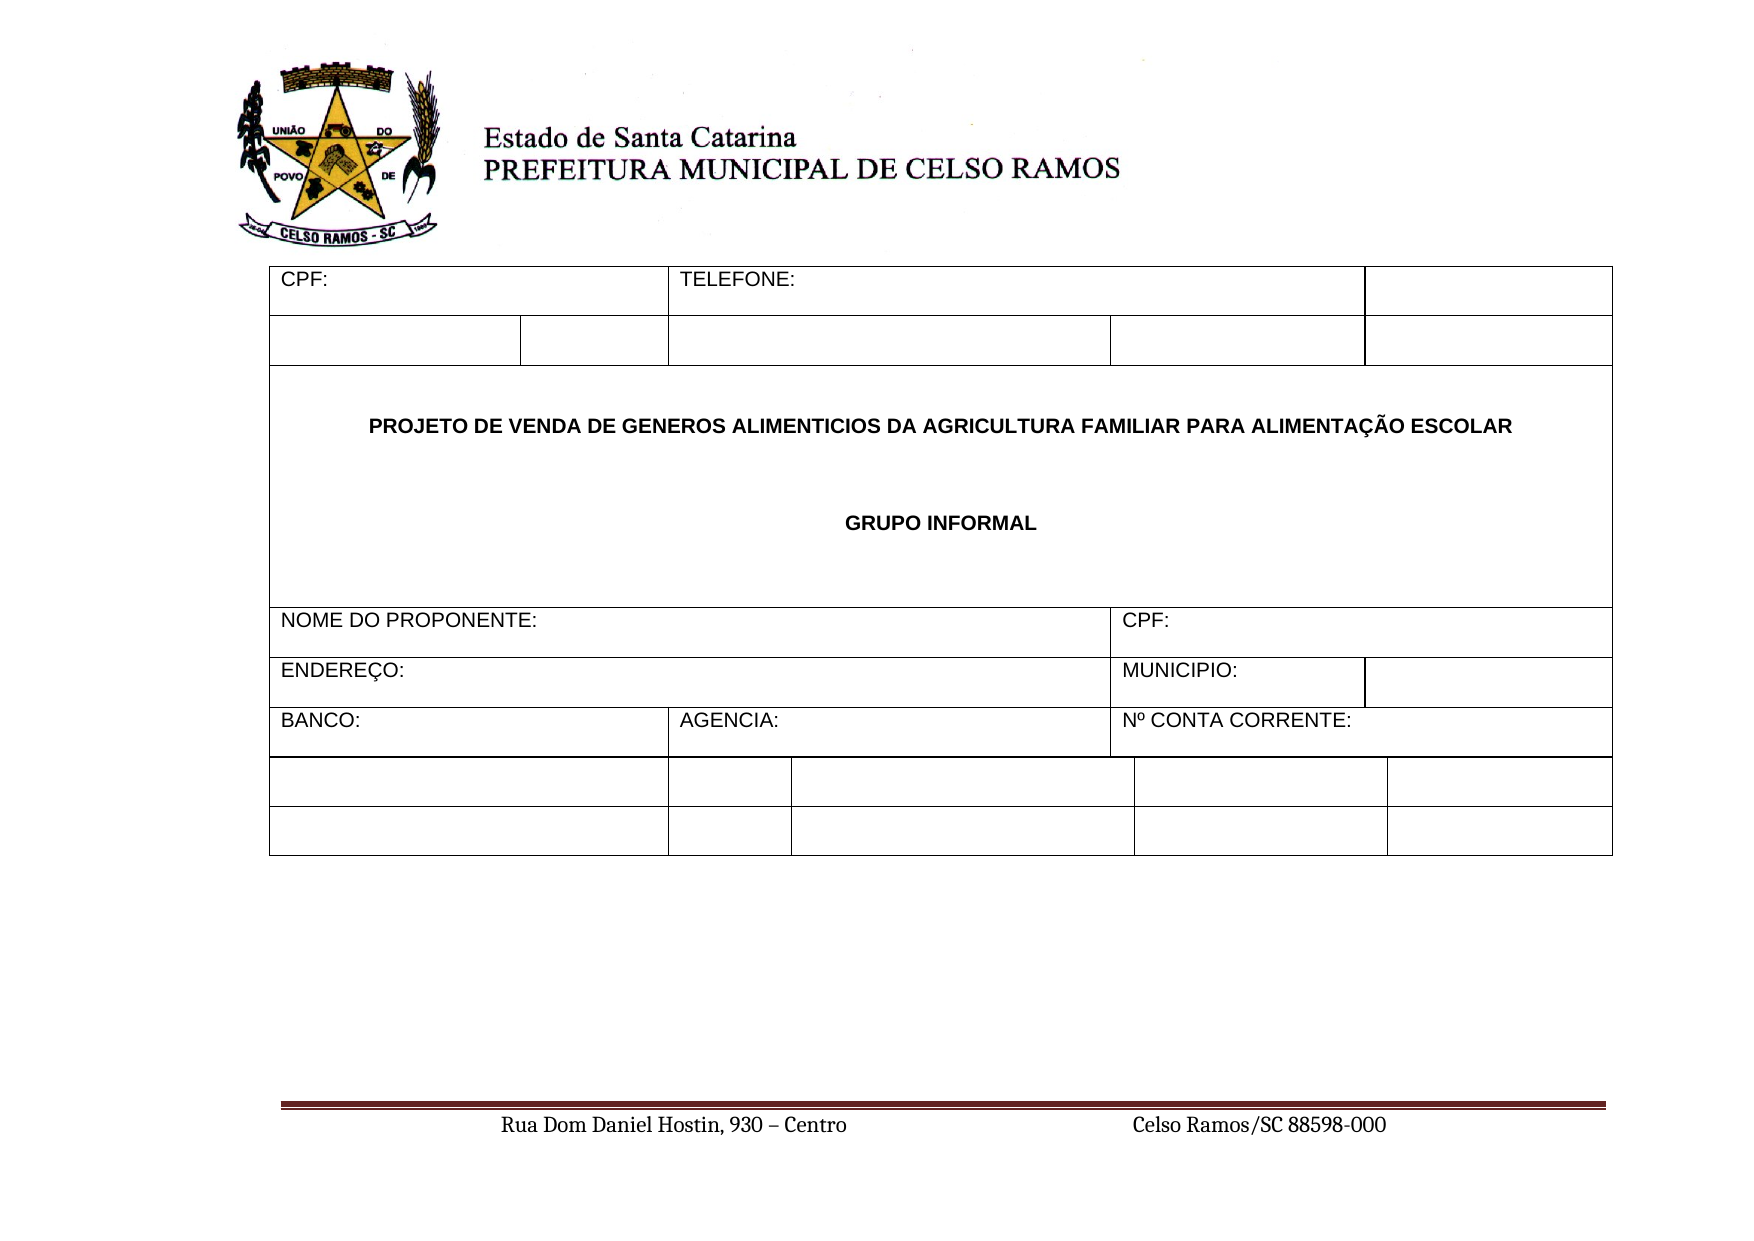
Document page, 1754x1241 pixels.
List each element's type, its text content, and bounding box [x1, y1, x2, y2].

picture [211, 32, 1279, 266]
table_cell [792, 807, 1134, 855]
table_cell [1388, 807, 1612, 855]
table_cell TELEFONE: [669, 267, 1364, 315]
table_cell [521, 316, 668, 364]
table_cell CPF: [270, 267, 668, 315]
table_cell [792, 758, 1134, 806]
table_cell AGENCIA: [669, 708, 1110, 756]
table_cell [669, 316, 1110, 364]
table_cell PROJETO DE VENDA DE GENEROS ALIMENTICIOS DA AGRICULTURA FAMILIAR PARA ALIMENTAÇÃO ESCOLAR GRUPO INFORMAL [270, 366, 1612, 607]
table_cell [270, 316, 520, 364]
table_cell [669, 807, 791, 855]
table_cell ENDEREÇO: [270, 658, 1110, 707]
table_cell [1366, 658, 1612, 707]
table_cell [1388, 758, 1612, 806]
table_cell [1366, 267, 1612, 315]
table_cell Nº CONTA CORRENTE: [1111, 708, 1612, 756]
table_cell BANCO: [270, 708, 668, 756]
table_cell [1366, 316, 1612, 364]
table_cell MUNICIPIO: [1111, 658, 1364, 707]
table_cell [1135, 758, 1387, 806]
table_cell NOME DO PROPONENTE: [270, 608, 1110, 657]
table_cell [270, 807, 668, 855]
table_cell CPF: [1111, 608, 1612, 657]
table_cell [1111, 316, 1364, 364]
table_cell [270, 758, 668, 806]
table_cell [1135, 807, 1387, 855]
table_cell [669, 758, 791, 806]
